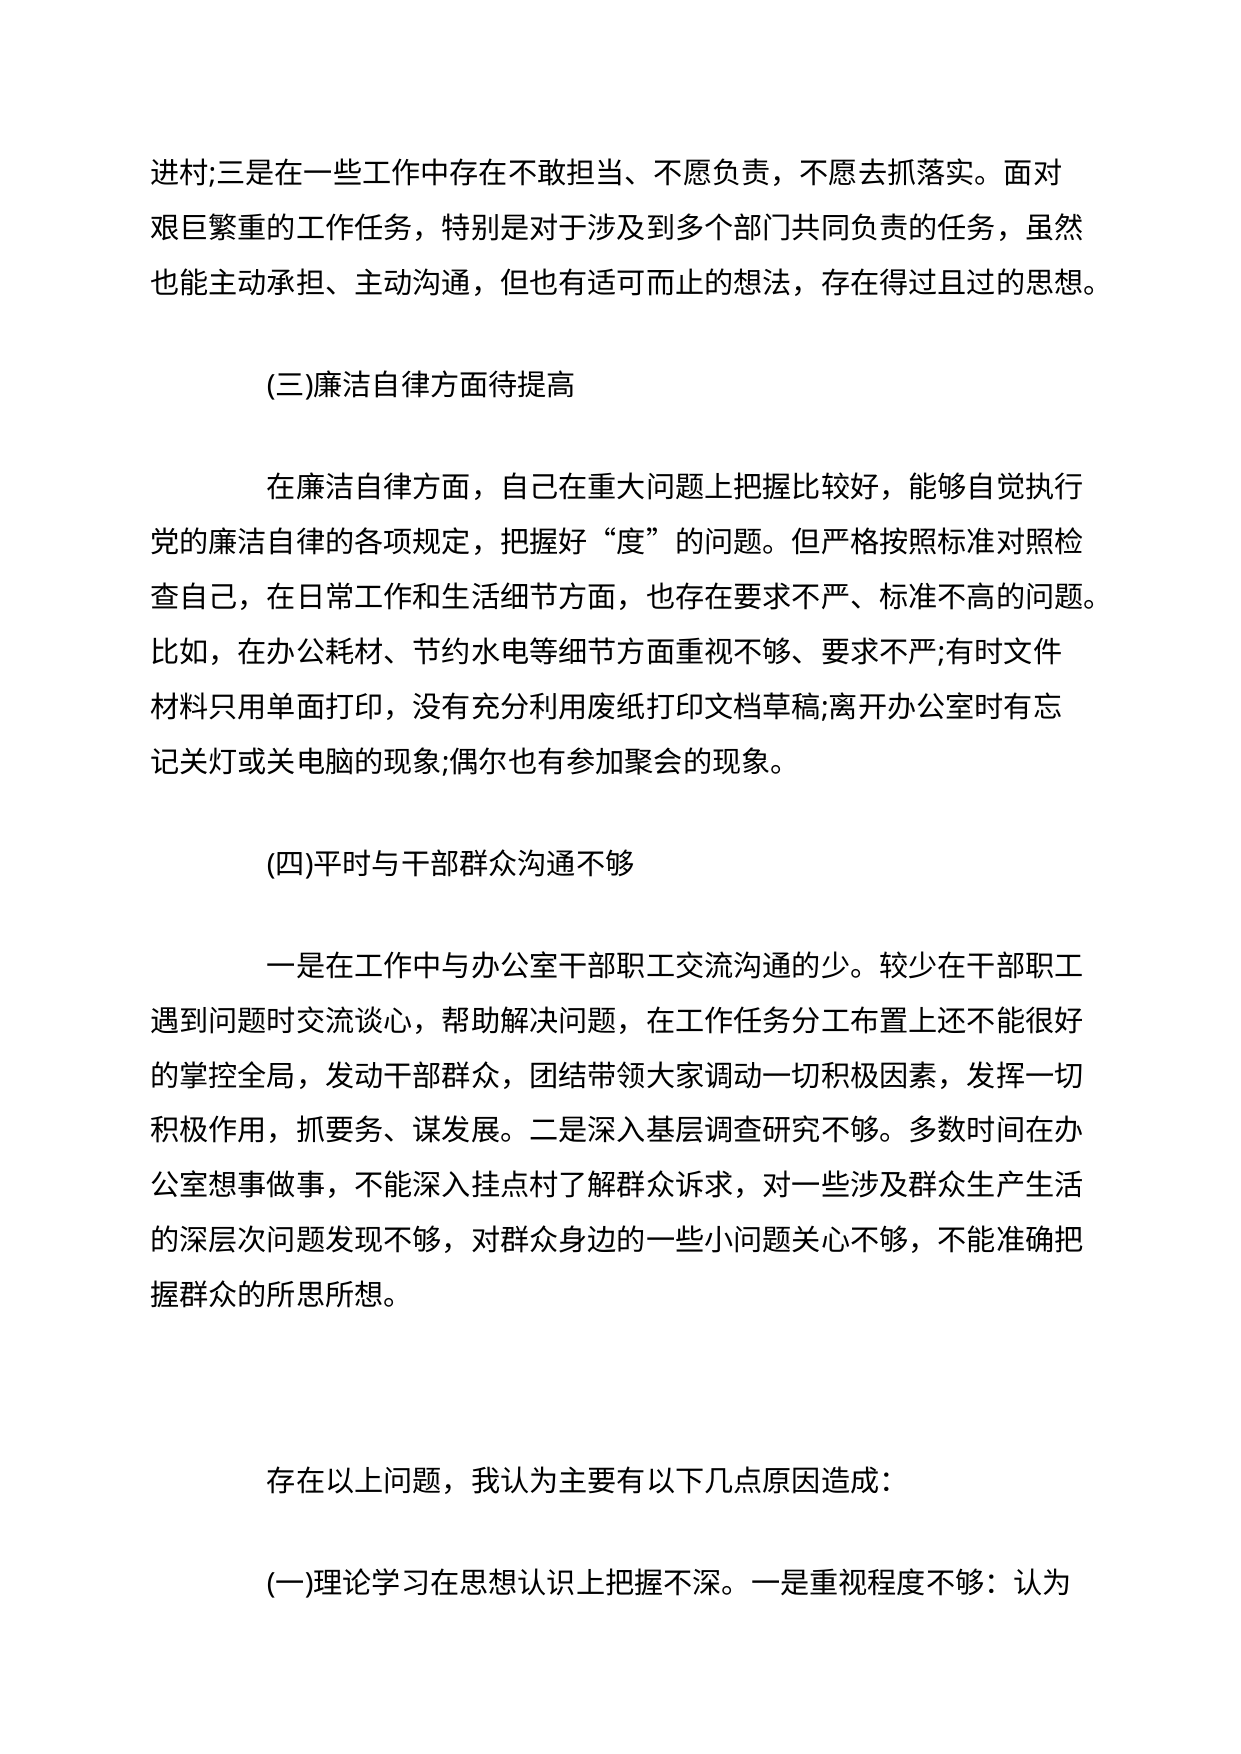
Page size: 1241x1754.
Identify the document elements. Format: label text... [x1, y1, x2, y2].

text 存在以上问题，我认为主要有以下几点原因造成： [150, 1458, 1090, 1500]
text (四)平时与干部群众沟通不够 [150, 840, 1090, 883]
text 一是在工作中与办公室干部职工交流沟通的少。较少在干部职工遇到问题时交流谈心，帮助解决问题，在工作任务分工布置上还不能很好的掌控全局，发动干部群众，团结带领大家调动一切积极因素，发挥一切积极作用，抓要务、谋发展。二是深入基层调查研究不够。多数时间在办公室想事做事，不能深入挂点村了解群众诉求，对一些涉及群众生产生活的深层次问题发现不够，对群众身边的一些小问题关心不够，不能准确把握群众的所思所想。 [150, 942, 1090, 1314]
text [150, 1559, 1090, 1602]
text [150, 150, 1090, 302]
text (三)廉洁自律方面待提高 [150, 362, 1090, 404]
text 在廉洁自律方面，自己在重大问题上把握比较好，能够自觉执行党的廉洁自律的各项规定，把握好“度”的问题。但严格按照标准对照检查自己，在日常工作和生活细节方面，也存在要求不严、标准不高的问题。比如，在办公耗材、节约水电等细节方面重视不够、要求不严;有时文件材料只用单面打印，没有充分利用废纸打印文档草稿;离开办公室时有忘记关灯或关电脑的现象;偶尔也有参加聚会的现象。 [150, 464, 1090, 781]
